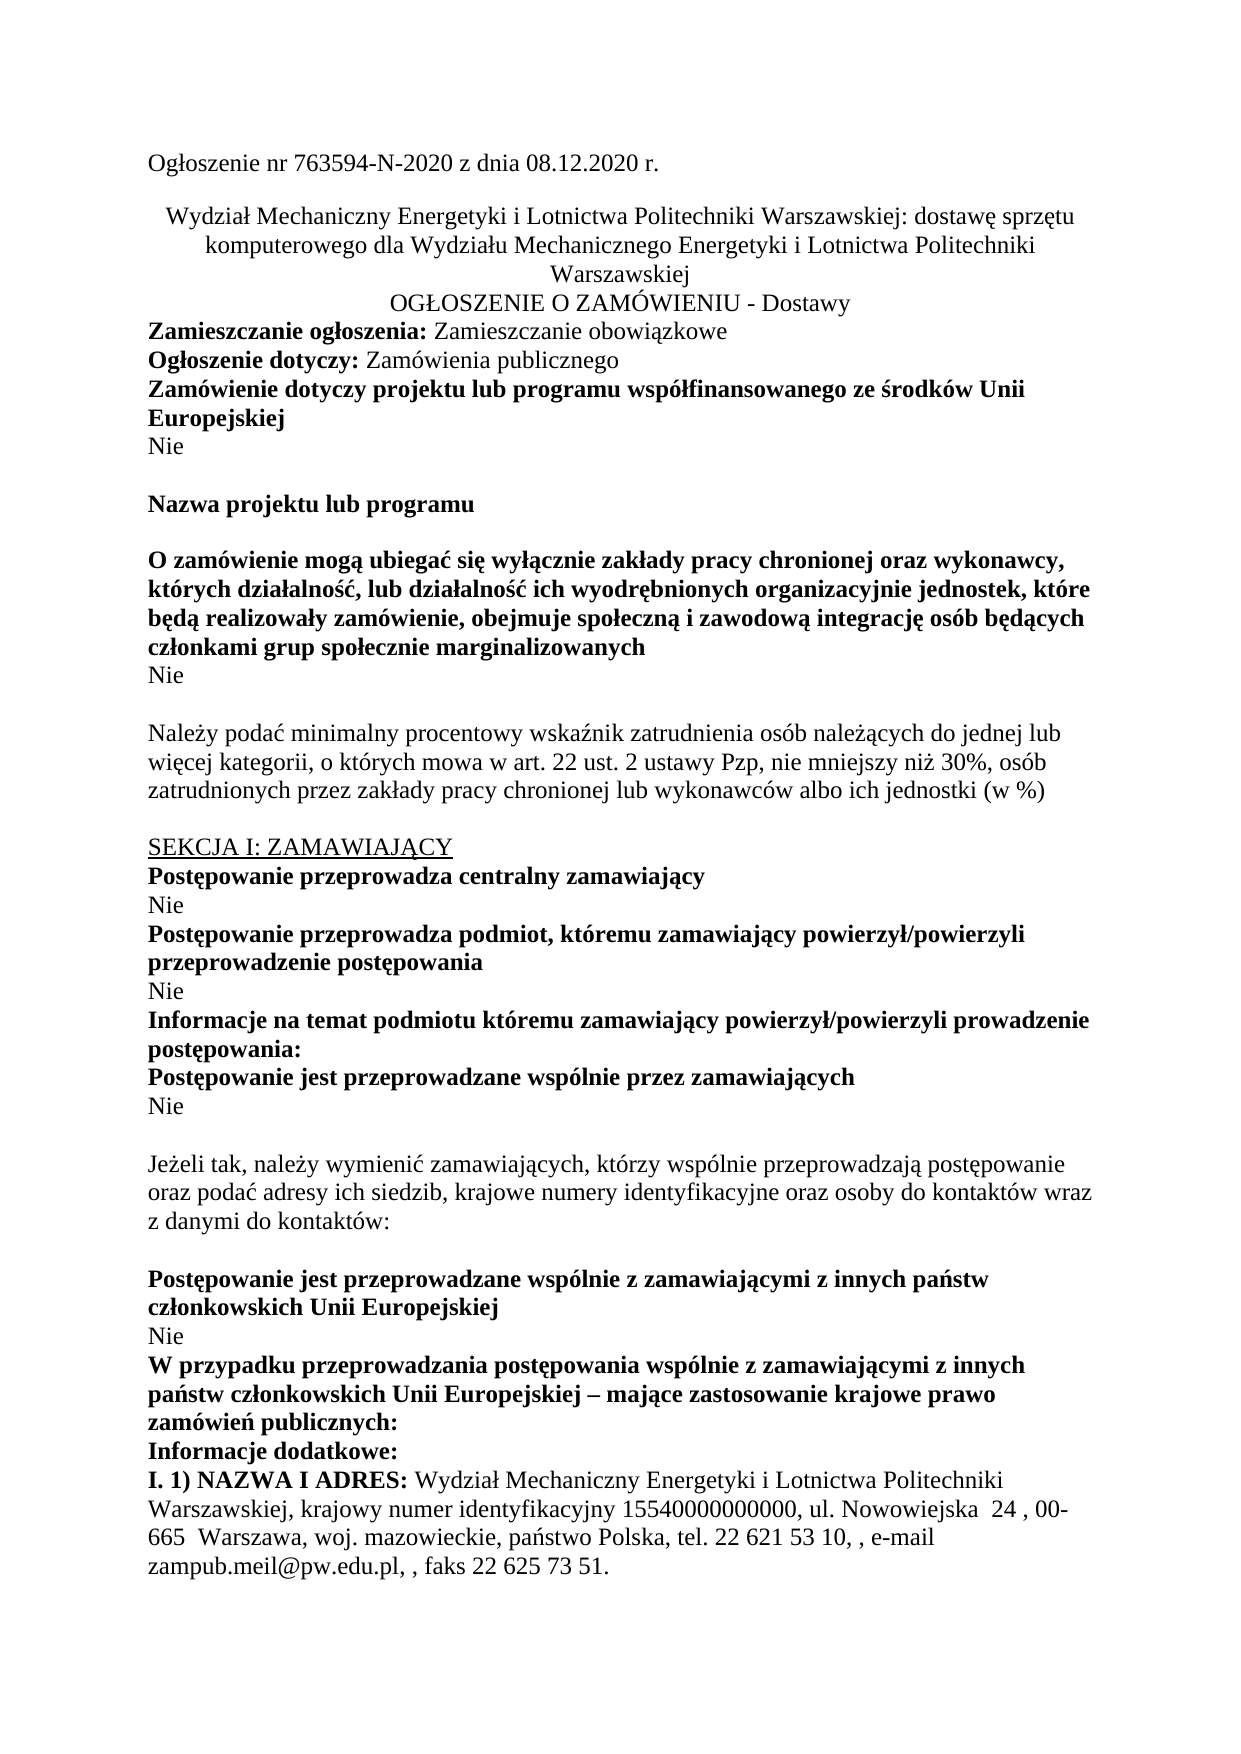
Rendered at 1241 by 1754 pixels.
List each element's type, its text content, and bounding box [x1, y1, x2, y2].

text O zamówienie mogą ubiegać się wyłącznie zakłady pracy chronionej oraz wykonawcy, których działalność, lub działalność ich wyodrębnionych organizacyjnie jednostek, które będą realizowały zamówienie, obejmuje społeczną i zawodową integrację osób będących członkami grup społecznie marginalizowanych [148, 546, 1093, 661]
text Nie [148, 1091, 1093, 1120]
text Nazwa projektu lub programu [148, 460, 1093, 546]
text Nie [148, 661, 1093, 689]
text Informacje na temat podmiotu któremu zamawiający powierzył/powierzyli prowadzenie postępowania: Postępowanie jest przeprowadzane wspólnie przez zamawiających [148, 1005, 1093, 1091]
text W przypadku przeprowadzania postępowania wspólnie z zamawiającymi z innych państw członkowskich Unii Europejskiej – mające zastosowanie krajowe prawo zamówień publicznych: Informacje dodatkowe: [148, 1350, 1093, 1465]
text SEKCJA I: ZAMAWIAJĄCY [148, 832, 1093, 861]
text Postępowanie przeprowadza podmiot, któremu zamawiający powierzył/powierzyli przeprowadzenie postępowania [148, 919, 1093, 976]
text Wydział Mechaniczny Energetyki i Lotnictwa Politechniki Warszawskiej: dostawę sprzętu komputerowego dla Wydziału Mechanicznego Energetyki i Lotnictwa Politechniki Warszawskiej OGŁOSZENIE O ZAMÓWIENIU - Dostawy [148, 201, 1093, 316]
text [148, 1465, 1093, 1580]
text Postępowanie przeprowadza centralny zamawiający [148, 861, 1093, 890]
text Ogłoszenie nr 763594-N-2020 z dnia 08.12.2020 r. [148, 148, 1093, 176]
text Ogłoszenie dotyczy: Zamówienia publicznego [148, 345, 1093, 374]
text Zamówienie dotyczy projektu lub programu współfinansowanego ze środków Unii Europejskiej [148, 374, 1093, 431]
text Nie [148, 976, 1093, 1005]
text Zamieszczanie ogłoszenia: Zamieszczanie obowiązkowe [148, 316, 1093, 345]
text Jeżeli tak, należy wymienić zamawiających, którzy wspólnie przeprowadzają postępowanie oraz podać adresy ich siedzib, krajowe numery identyfikacyjne oraz osoby do kontaktów wraz z danymi do kontaktów: Postępowanie jest przeprowadzane wspólnie z zamawiającymi z innych państw członkowskich Unii Europejskiej [148, 1120, 1093, 1321]
text Nie [148, 1321, 1093, 1350]
text Nie [148, 890, 1093, 919]
text Należy podać minimalny procentowy wskaźnik zatrudnienia osób należących do jednej lub więcej kategorii, o których mowa w art. 22 ust. 2 ustawy Pzp, nie mniejszy niż 30%, osób zatrudnionych przez zakłady pracy chronionej lub wykonawców albo ich jednostki (w %) [148, 689, 1093, 832]
text Nie [148, 431, 1093, 460]
